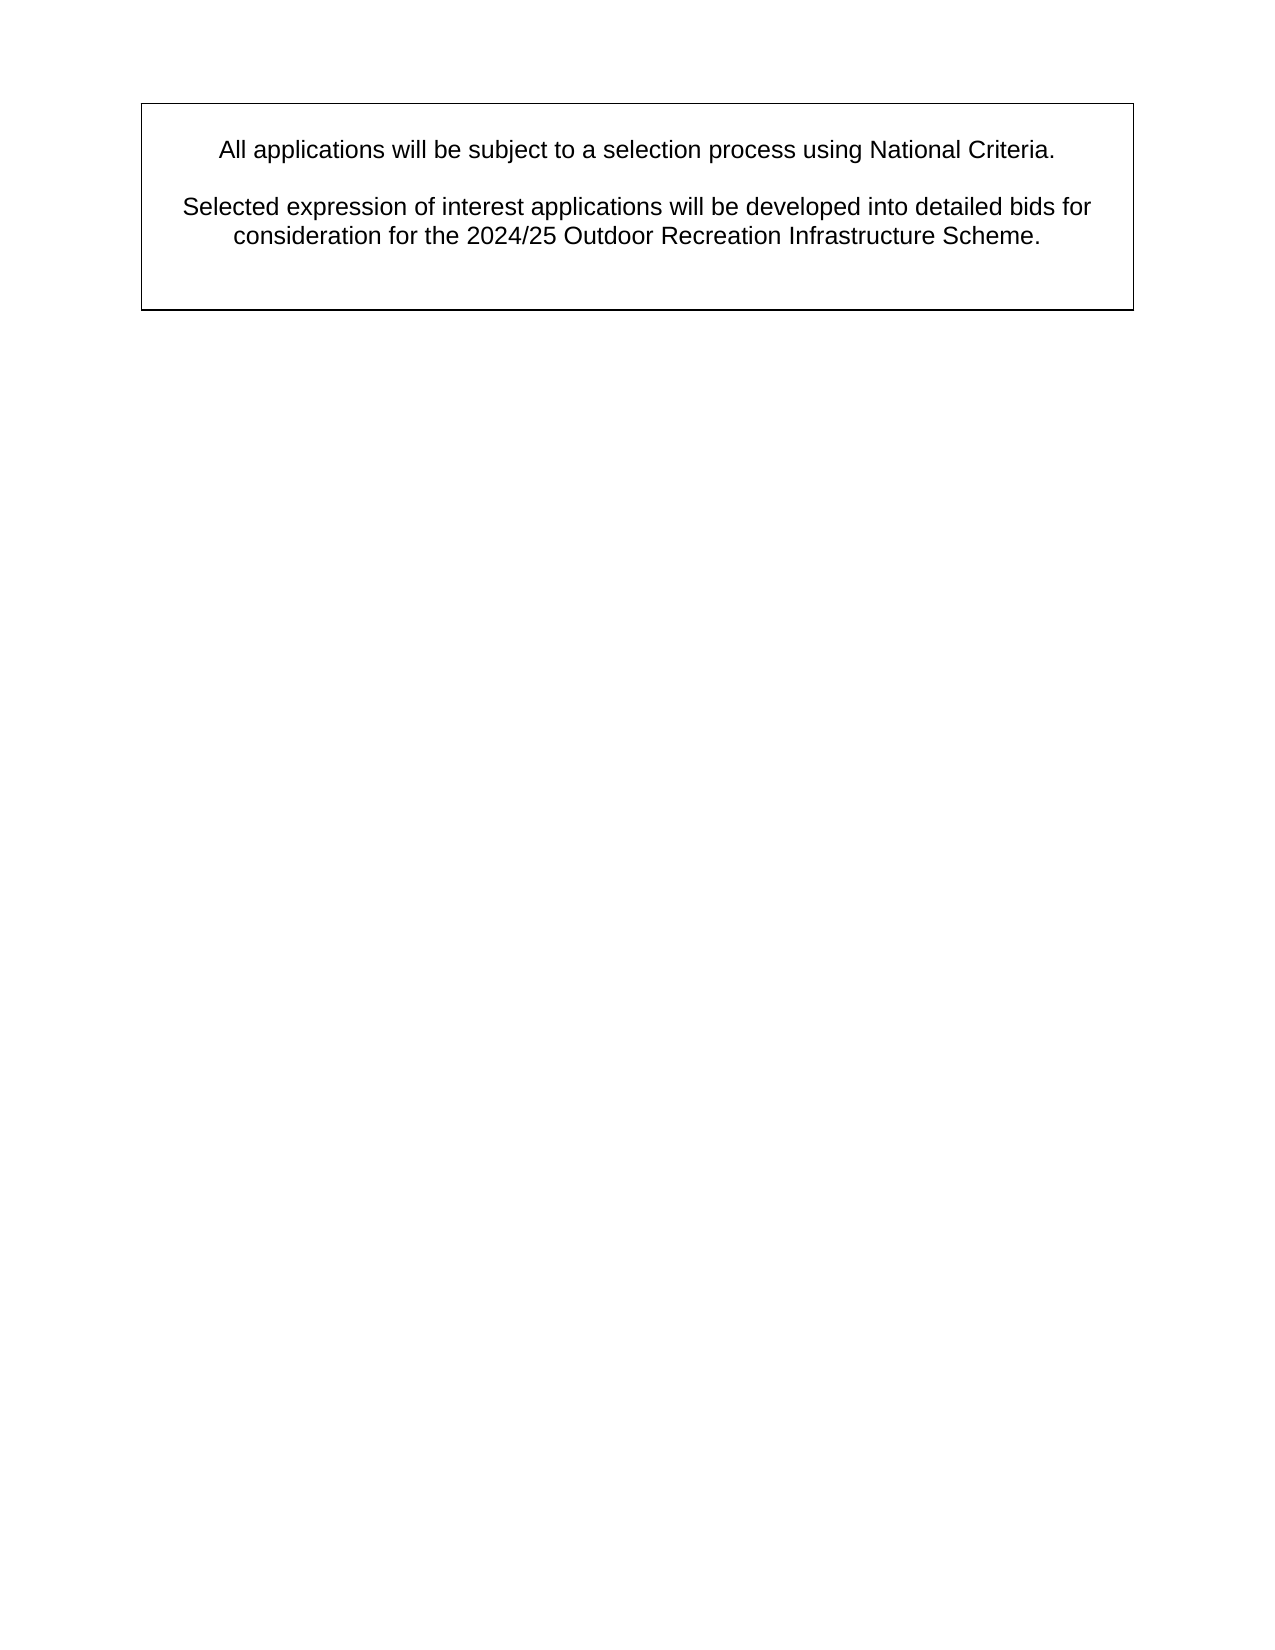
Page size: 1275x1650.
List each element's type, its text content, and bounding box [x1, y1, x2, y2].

text All applications will be subject to a selection process using National Criteria. [150, 135, 1125, 164]
text Selected expression of interest applications will be developed into detailed bids for consideration for the 2024/25 Outdoor Recreation Infrastructure Scheme. [150, 192, 1125, 250]
